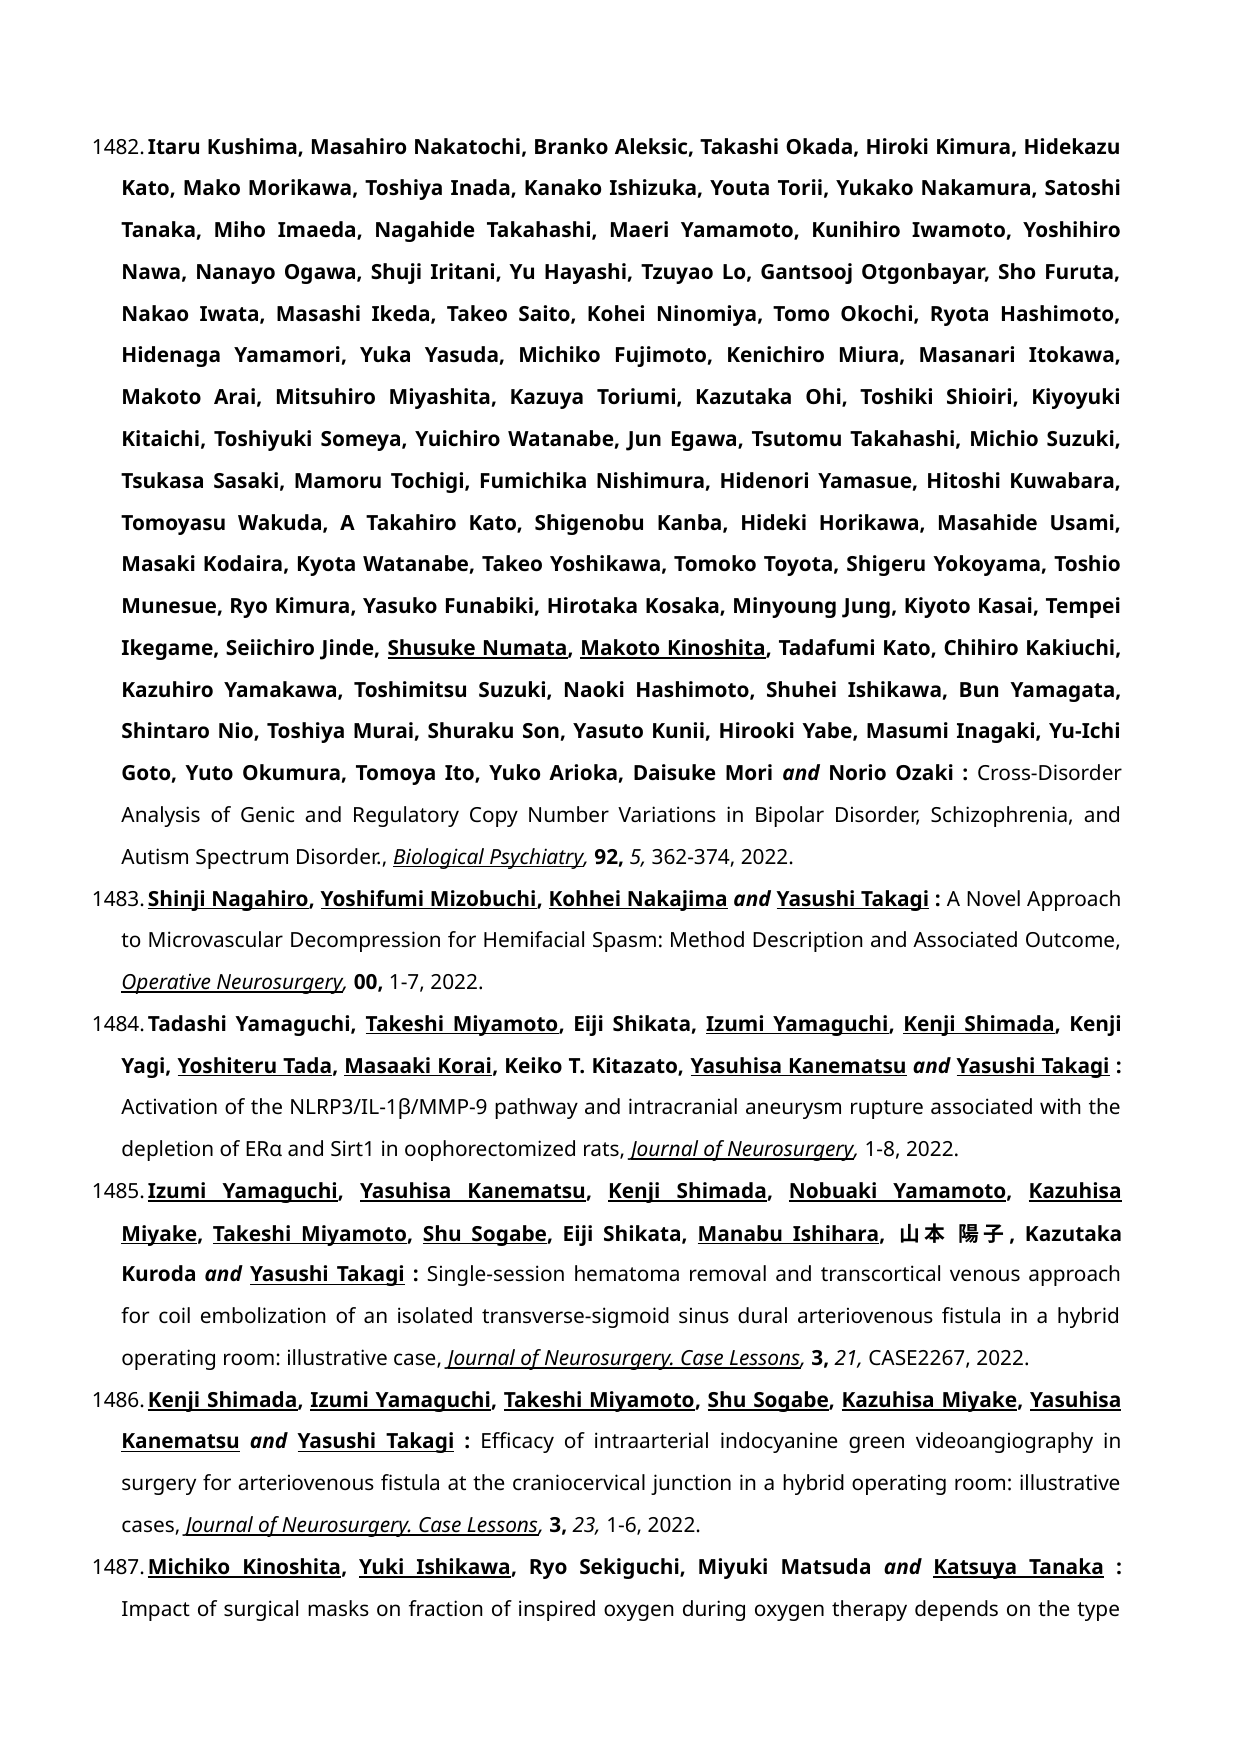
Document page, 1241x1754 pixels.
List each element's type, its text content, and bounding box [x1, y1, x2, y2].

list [92, 1545, 1122, 1629]
list Tadashi Yamaguchi, Takeshi Miyamoto, Eiji Shikata, Izumi Yamaguchi, Kenji Shimada, Kenji Yagi, Yoshiteru Tada, Masaaki Korai, Keiko T. Kitazato, Yasuhisa Kanematsu and Yasushi Takagi : Activation of the NLRP3/IL-1β/MMP-9 pathway and intracranial aneurysm rupture associated with the depletion of ERα and Sirt1 in oophorectomized rats, Journal of Neurosurgery, 1-8, 2022. [92, 1002, 1122, 1169]
list Kenji Shimada, Izumi Yamaguchi, Takeshi Miyamoto, Shu Sogabe, Kazuhisa Miyake, Yasuhisa Kanematsu and Yasushi Takagi : Efficacy of intraarterial indocyanine green videoangiography in surgery for arteriovenous fistula at the craniocervical junction in a hybrid operating room: illustrative cases, Journal of Neurosurgery. Case Lessons, 3, 23, 1-6, 2022. [92, 1378, 1122, 1545]
list Itaru Kushima, Masahiro Nakatochi, Branko Aleksic, Takashi Okada, Hiroki Kimura, Hidekazu Kato, Mako Morikawa, Toshiya Inada, Kanako Ishizuka, Youta Torii, Yukako Nakamura, Satoshi Tanaka, Miho Imaeda, Nagahide Takahashi, Maeri Yamamoto, Kunihiro Iwamoto, Yoshihiro Nawa, Nanayo Ogawa, Shuji Iritani, Yu Hayashi, Tzuyao Lo, Gantsooj Otgonbayar, Sho Furuta, Nakao Iwata, Masashi Ikeda, Takeo Saito, Kohei Ninomiya, Tomo Okochi, Ryota Hashimoto, Hidenaga Yamamori, Yuka Yasuda, Michiko Fujimoto, Kenichiro Miura, Masanari Itokawa, Makoto Arai, Mitsuhiro Miyashita, Kazuya Toriumi, Kazutaka Ohi, Toshiki Shioiri, Kiyoyuki Kitaichi, Toshiyuki Someya, Yuichiro Watanabe, Jun Egawa, Tsutomu Takahashi, Michio Suzuki, Tsukasa Sasaki, Mamoru Tochigi, Fumichika Nishimura, Hidenori Yamasue, Hitoshi Kuwabara, Tomoyasu Wakuda, A Takahiro Kato, Shigenobu Kanba, Hideki Horikawa, Masahide Usami, Masaki Kodaira, Kyota Watanabe, Takeo Yoshikawa, Tomoko Toyota, Shigeru Yokoyama, Toshio Munesue, Ryo Kimura, Yasuko Funabiki, Hirotaka Kosaka, Minyoung Jung, Kiyoto Kasai, Tempei Ikegame, Seiichiro Jinde, Shusuke Numata, Makoto Kinoshita, Tadafumi Kato, Chihiro Kakiuchi, Kazuhiro Yamakawa, Toshimitsu Suzuki, Naoki Hashimoto, Shuhei Ishikawa, Bun Yamagata, Shintaro Nio, Toshiya Murai, Shuraku Son, Yasuto Kunii, Hirooki Yabe, Masumi Inagaki, Yu-Ichi Goto, Yuto Okumura, Tomoya Ito, Yuko Arioka, Daisuke Mori and Norio Ozaki : Cross-Disorder Analysis of Genic and Regulatory Copy Number Variations in Bipolar Disorder, Schizophrenia, and Autism Spectrum Disorder., Biological Psychiatry, 92, 5, 362-374, 2022. [92, 125, 1122, 877]
list Shinji Nagahiro, Yoshifumi Mizobuchi, Kohhei Nakajima and Yasushi Takagi : A Novel Approach to Microvascular Decompression for Hemifacial Spasm: Method Description and Associated Outcome, Operative Neurosurgery, 00, 1-7, 2022. [92, 877, 1122, 1002]
list Izumi Yamaguchi, Yasuhisa Kanematsu, Kenji Shimada, Nobuaki Yamamoto, Kazuhisa Miyake, Takeshi Miyamoto, Shu Sogabe, Eiji Shikata, Manabu Ishihara, 山本 陽子, Kazutaka Kuroda and Yasushi Takagi : Single-session hematoma removal and transcortical venous approach for coil embolization of an isolated transverse-sigmoid sinus dural arteriovenous fistula in a hybrid operating room: illustrative case, Journal of Neurosurgery. Case Lessons, 3, 21, CASE2267, 2022. [92, 1169, 1122, 1378]
